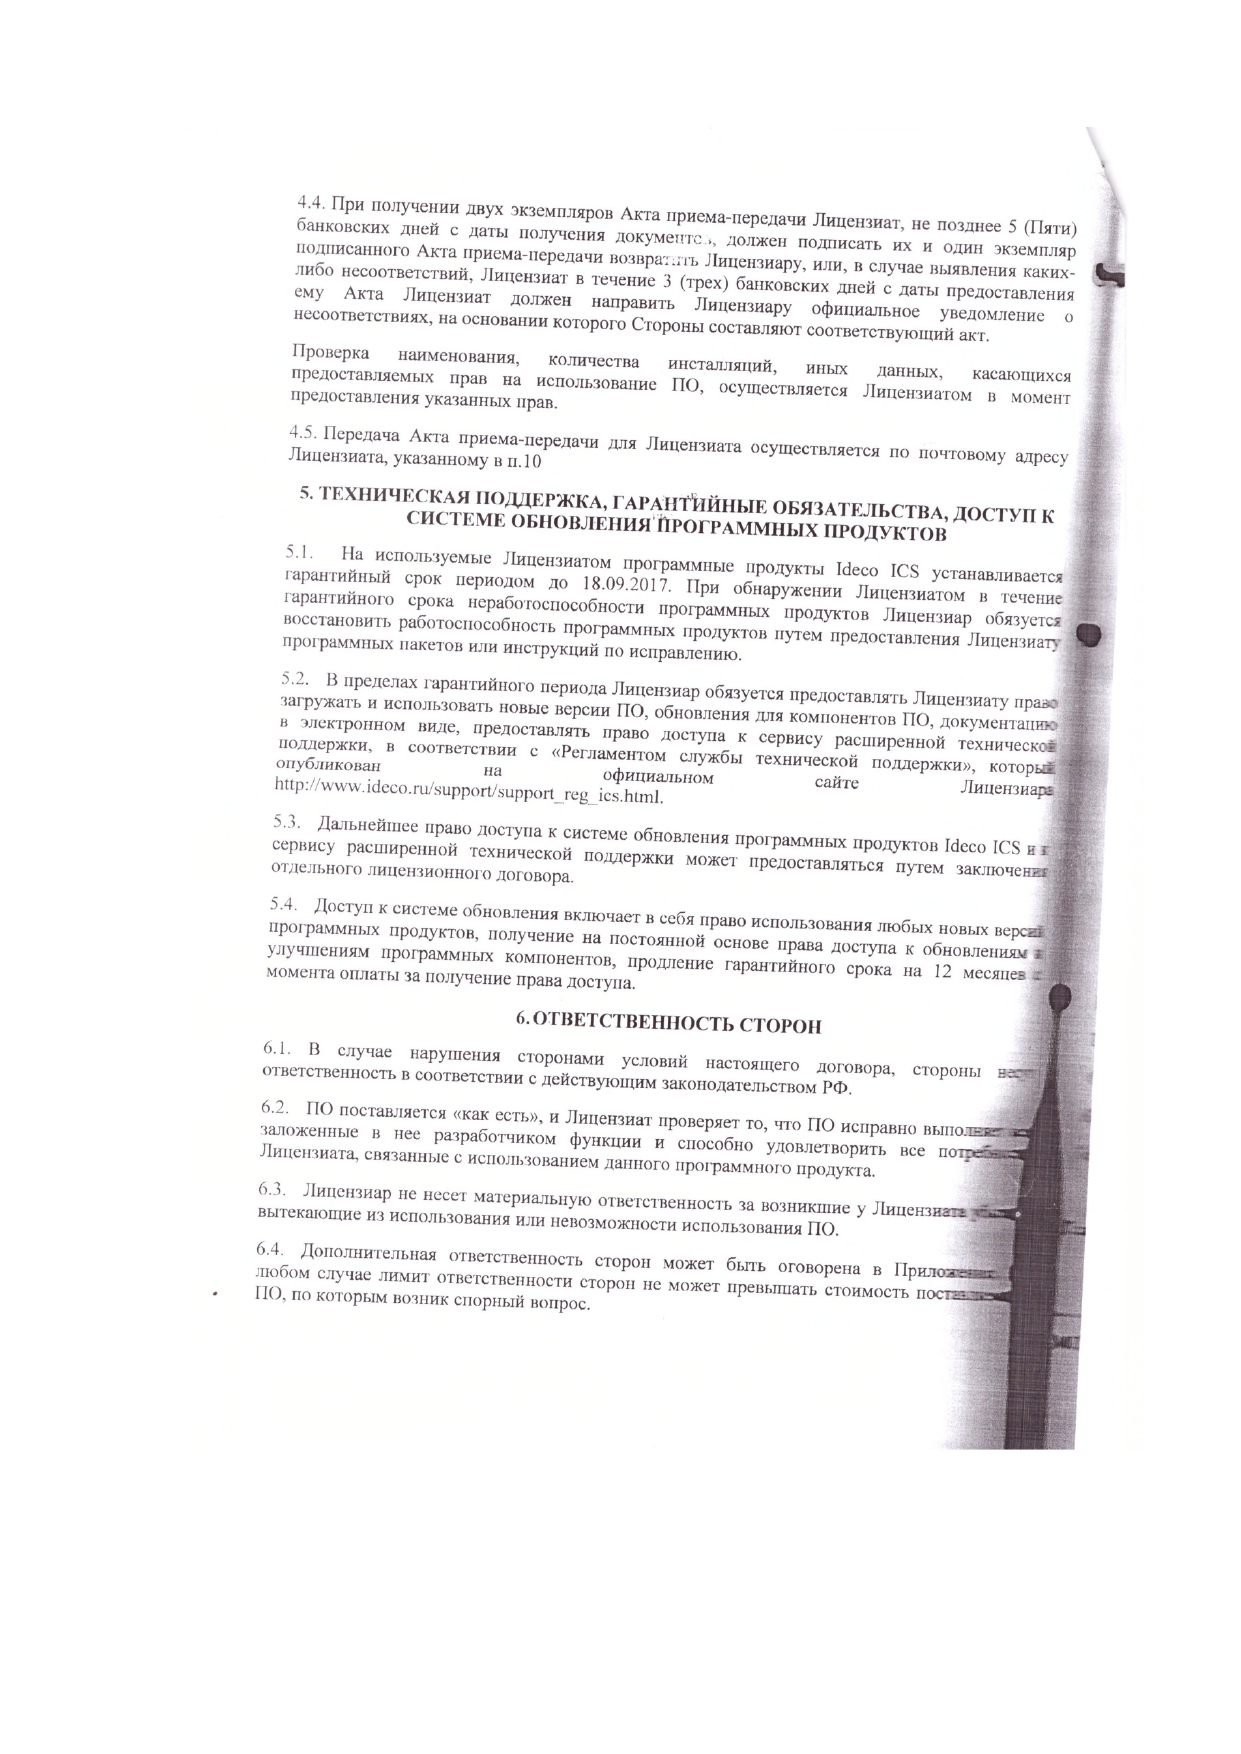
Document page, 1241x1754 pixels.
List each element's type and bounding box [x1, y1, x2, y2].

picture [177, 118, 1152, 1458]
